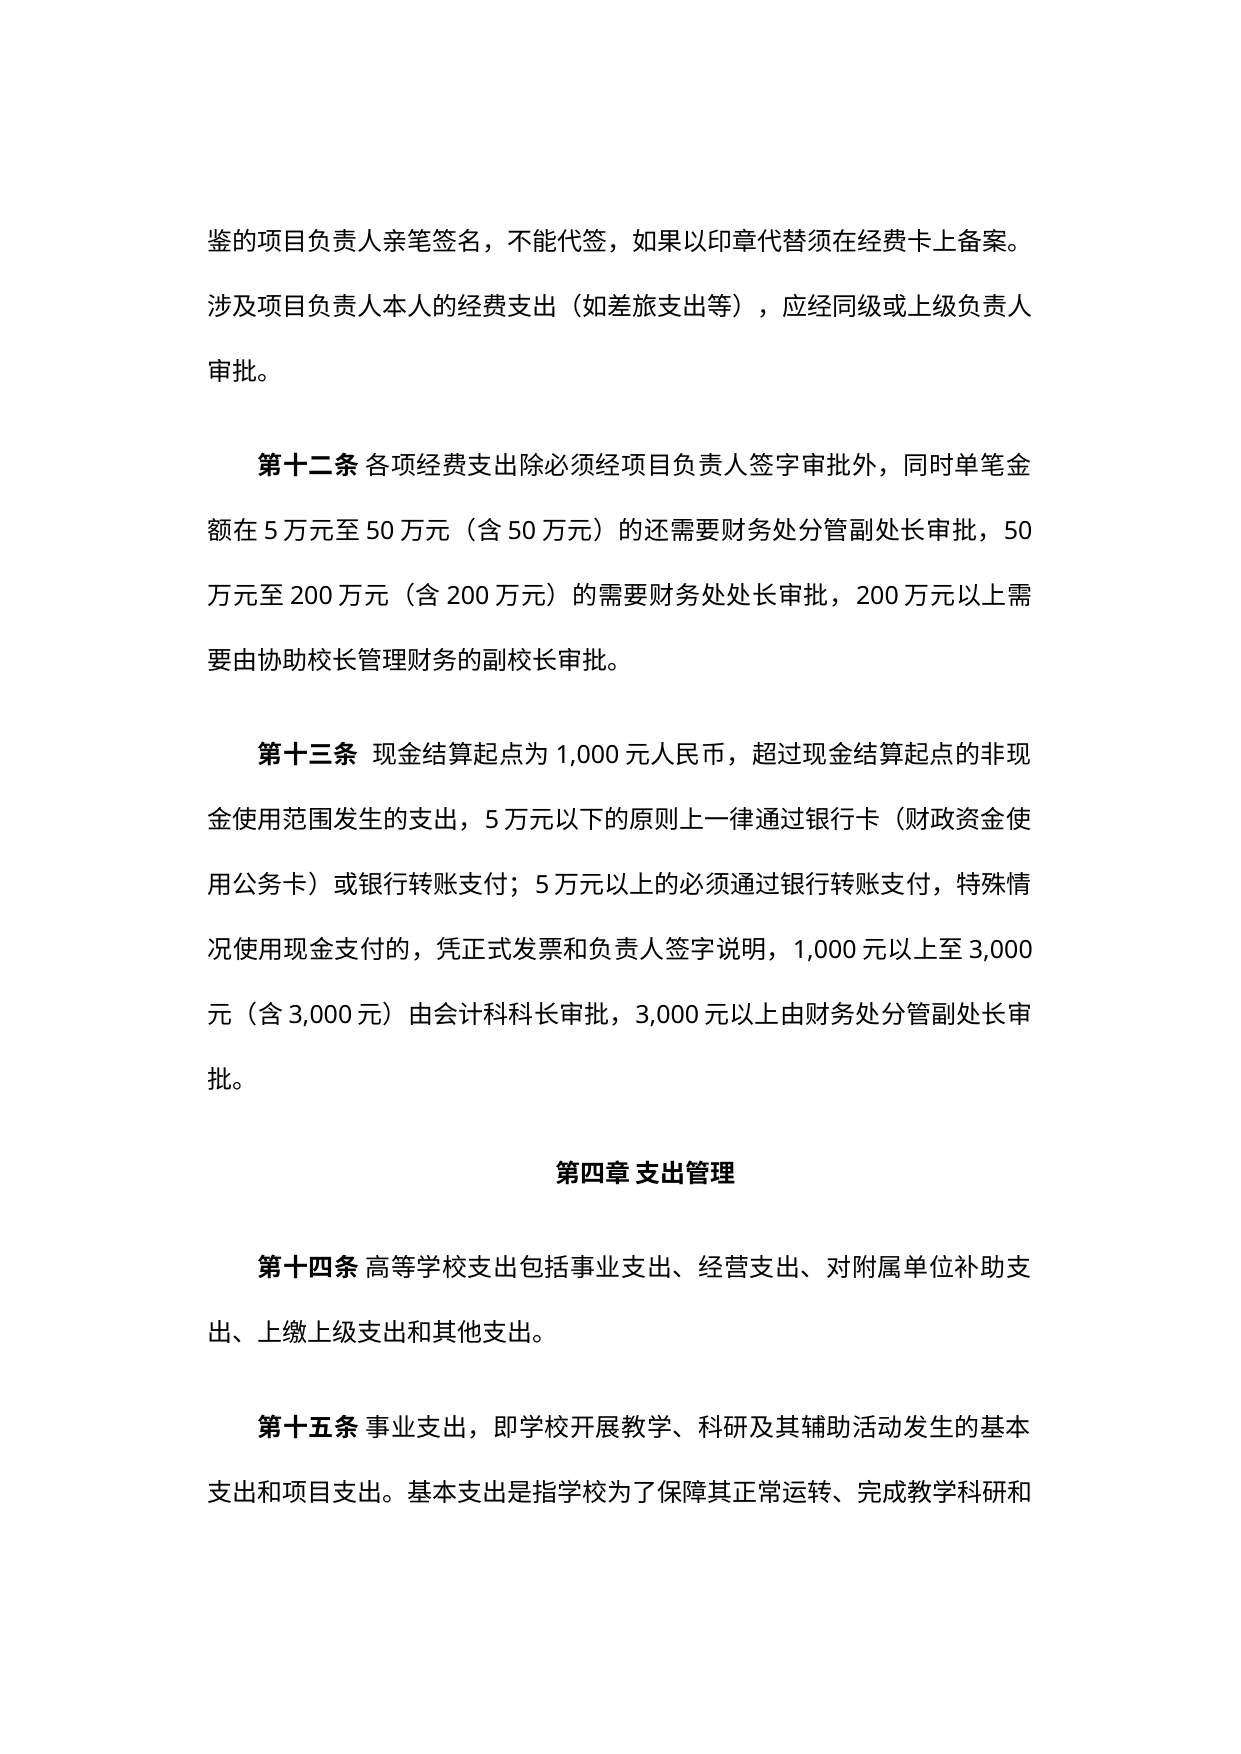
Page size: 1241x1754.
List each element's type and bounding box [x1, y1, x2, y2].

table_cell [192, 162, 1048, 1538]
